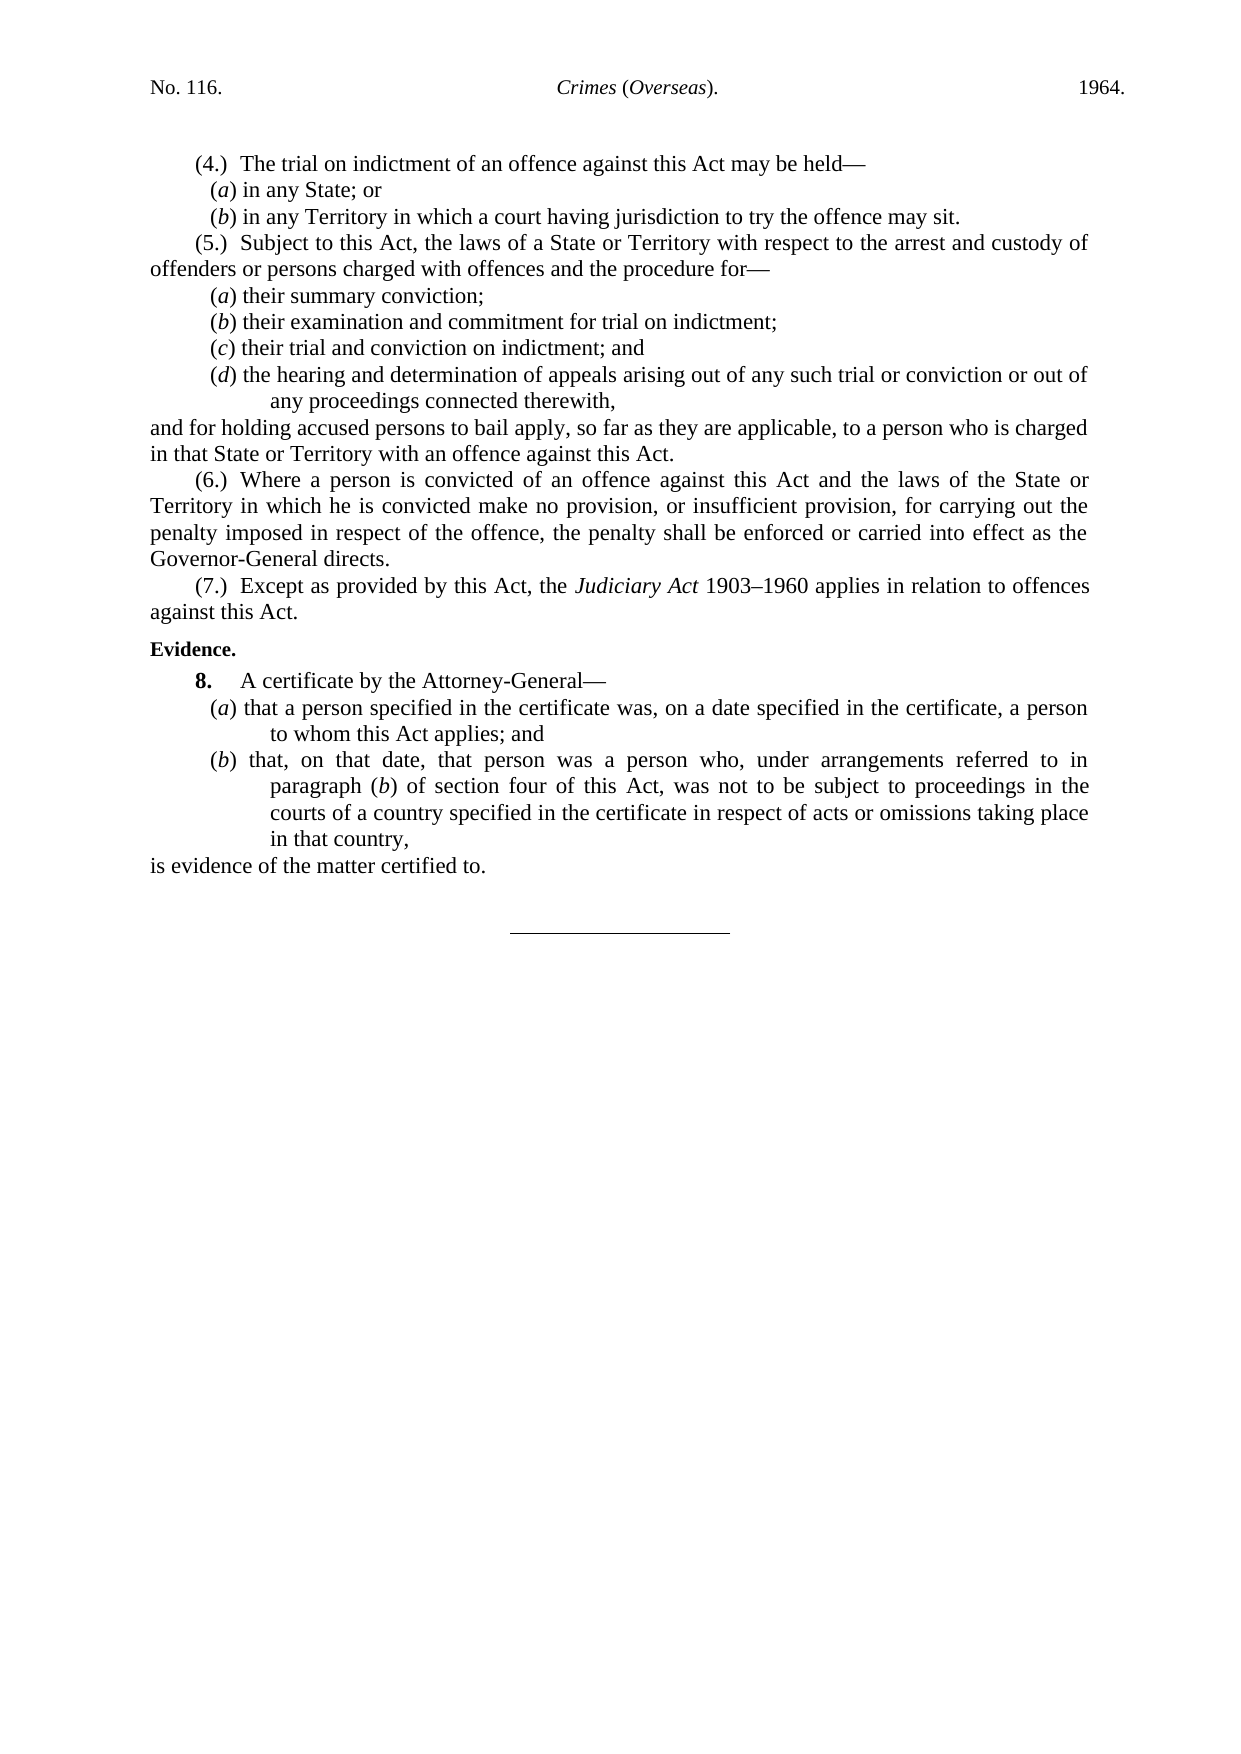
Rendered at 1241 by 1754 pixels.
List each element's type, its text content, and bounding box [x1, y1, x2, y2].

text (b) that, on that date, that person was a person who, under arrangements referred to in paragraph (b) of section four of this Act, was not to be subject to proceedings in the courts of a country specified in the certificate in respect of acts or omissions taking place in that country, [210, 746, 1090, 852]
text (6.) Where a person is convicted of an offence against this Act and the laws of the State or Territory in which he is convicted make no provision, or insufficient provision, for carrying out the penalty imposed in respect of the offence, the penalty shall be enforced or carried into effect as the Governor-General directs. [150, 466, 1090, 572]
text (5.) Subject to this Act, the laws of a State or Territory with respect to the arrest and custody of offenders or persons charged with offences and the procedure for— [150, 229, 1090, 282]
text (7.) Except as provided by this Act, the Judiciary Act 1903–1960 applies in relation to offences against this Act. [150, 572, 1090, 624]
text (4.) The trial on indictment of an offence against this Act may be held— [150, 150, 1090, 176]
text (c) their trial and conviction on indictment; and [210, 334, 1090, 361]
text (a) that a person specified in the certificate was, on a date specified in the certificate, a person to whom this Act applies; and [210, 693, 1090, 746]
text 8. A certificate by the Attorney-General— [150, 667, 1090, 693]
text (b) their examination and commitment for trial on indictment; [210, 308, 1090, 334]
text (b) in any Territory in which a court having jurisdiction to try the offence may sit. [210, 203, 1090, 229]
text is evidence of the matter certified to. [150, 852, 1090, 878]
text (a) their summary conviction; [210, 282, 1090, 308]
text (d) the hearing and determination of appeals arising out of any such trial or conviction or out of any proceedings connected therewith, [210, 361, 1090, 413]
text and for holding accused persons to bail apply, so far as they are applicable, to a person who is charged in that State or Territory with an offence against this Act. [150, 413, 1090, 466]
text (a) in any State; or [210, 176, 1090, 203]
text Evidence. [150, 637, 1090, 661]
